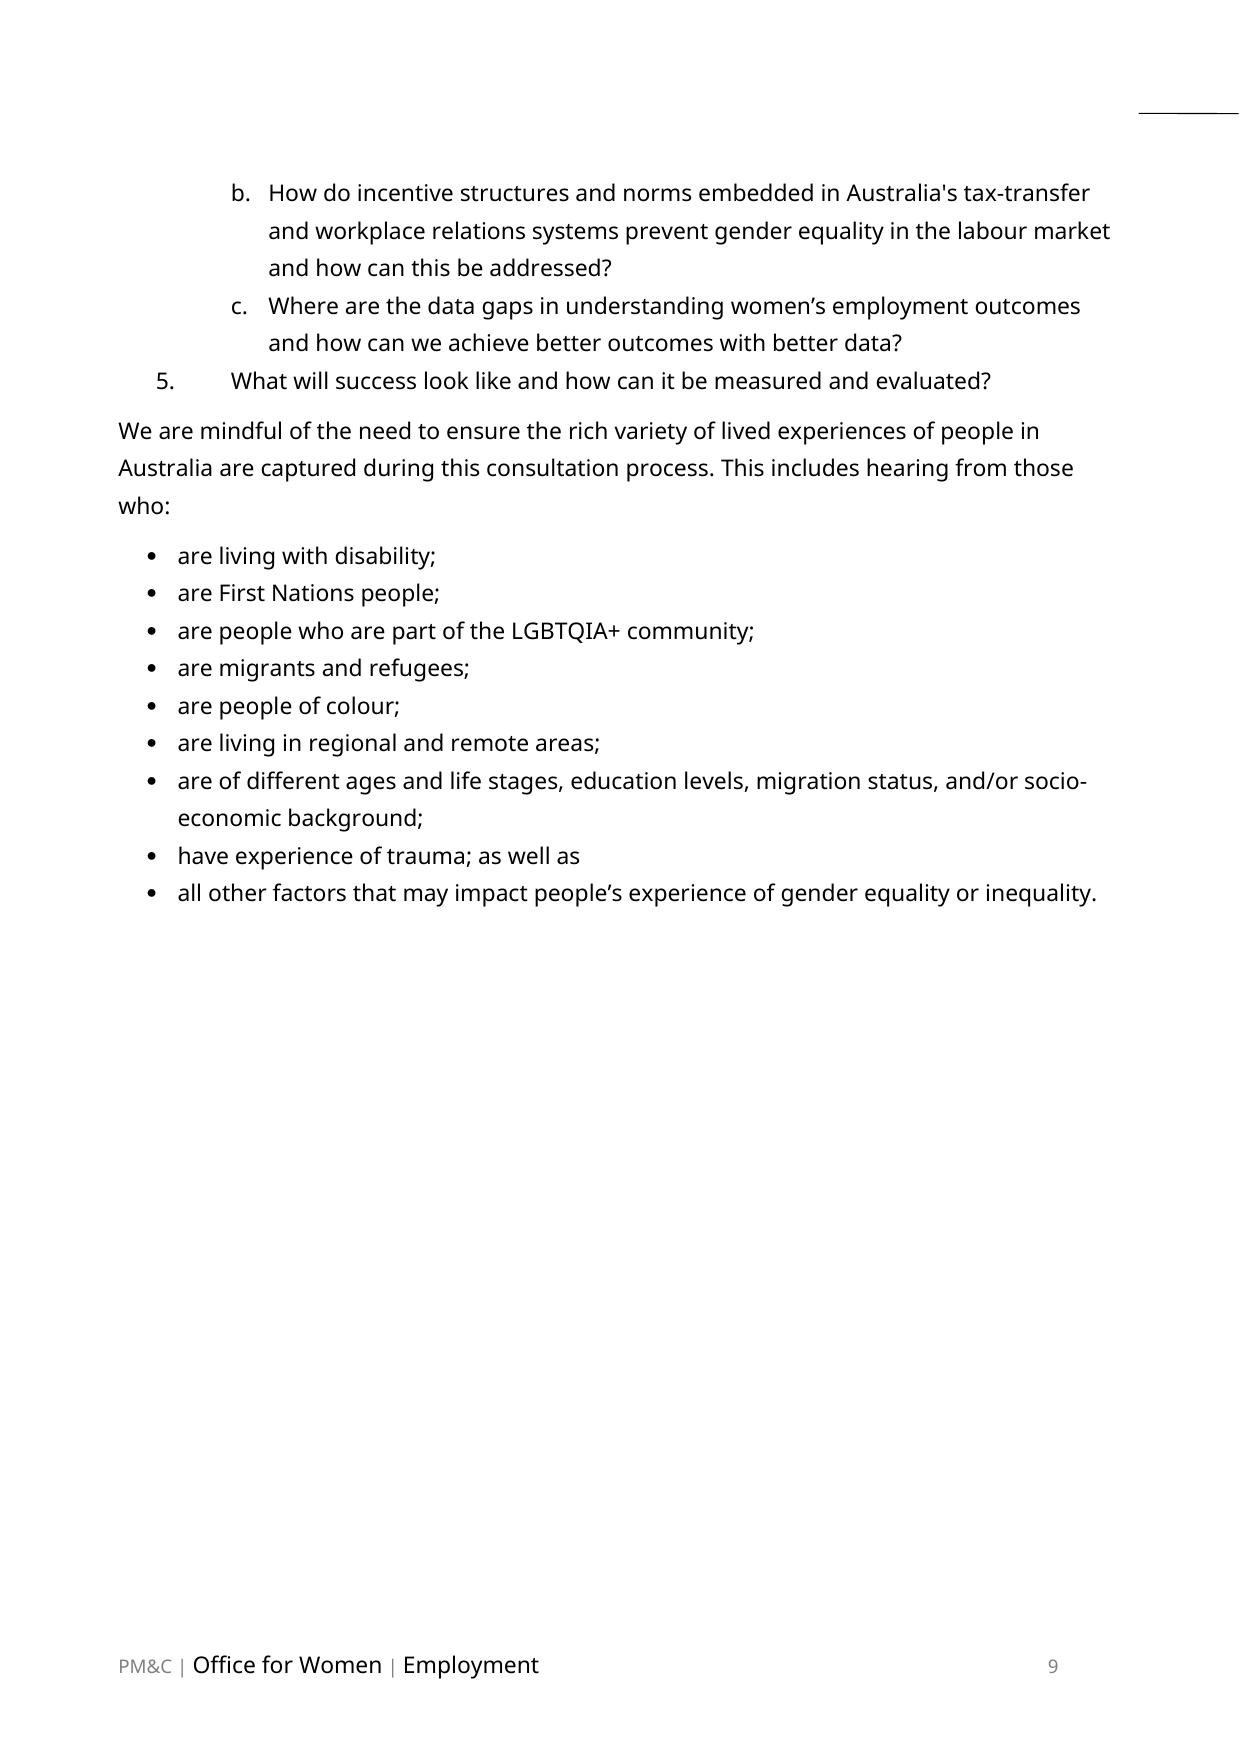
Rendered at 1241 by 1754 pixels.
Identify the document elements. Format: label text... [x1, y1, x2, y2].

list are people who are part of the LGBTQIA+ community; [148, 615, 1122, 646]
list How do incentive structures and norms embedded in Australia's tax-transfer and workplace relations systems prevent gender equality in the labour market and how can this be addressed? [231, 177, 1122, 283]
list have experience of trauma; as well as [148, 840, 1122, 871]
list are people of colour; [148, 690, 1122, 721]
list Where are the data gaps in understanding women’s employment outcomes and how can we achieve better outcomes with better data? [231, 290, 1122, 358]
text We are mindful of the need to ensure the rich variety of lived experiences of people in Australia are captured during this consultation process. This includes hearing from those who: [118, 415, 1122, 521]
list are of different ages and life stages, education levels, migration status, and/or socio-economic background; [148, 765, 1122, 833]
list all other factors that may impact people’s experience of gender equality or inequality. [148, 877, 1122, 908]
list are migrants and refugees; [148, 652, 1122, 683]
list are living in regional and remote areas; [148, 727, 1122, 758]
list are First Nations people; [148, 577, 1122, 608]
list What will success look like and how can it be measured and evaluated? [156, 365, 1122, 396]
list are living with disability; [148, 540, 1122, 571]
